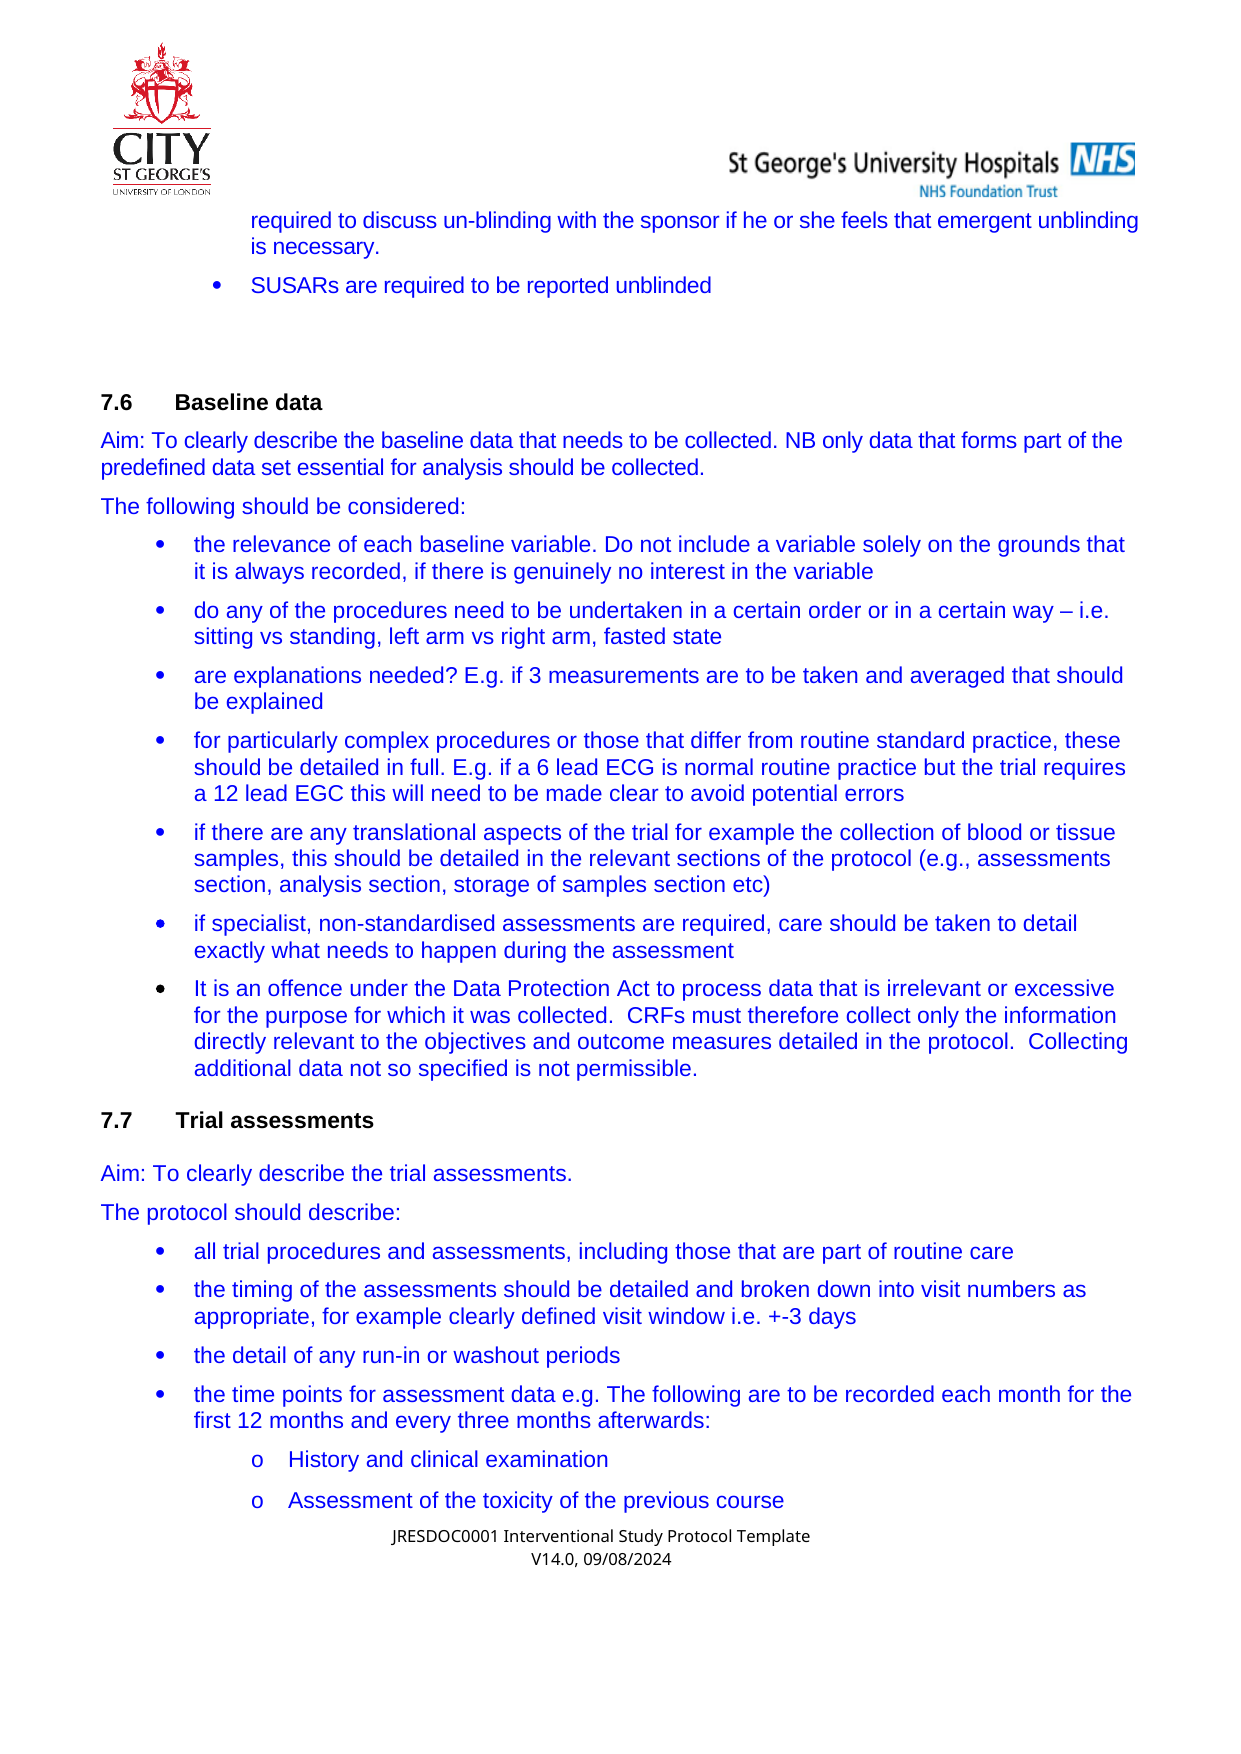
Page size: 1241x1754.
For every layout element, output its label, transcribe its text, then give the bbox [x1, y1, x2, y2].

text 7.6 Baseline data [100, 388, 1140, 415]
list History and clinical examination [250, 1446, 1140, 1474]
list do any of the procedures need to be undertaken in a certain order or in a certain way – i.e. sitting vs standing, left arm vs right arm, fasted state [156, 597, 1140, 649]
picture [728, 134, 1134, 203]
list SUSARs are required to be reported unblinded [213, 272, 1140, 298]
list the relevance of each baseline variable. Do not include a variable solely on the grounds that it is always recorded, if there is genuinely no interest in the variable [156, 531, 1140, 584]
list the detail of any run-in or washout periods [156, 1342, 1140, 1368]
picture [101, 32, 224, 206]
list if there are any translational aspects of the trial for example the collection of blood or tissue samples, this should be detailed in the relevant sections of the protocol (e.g., assessments section, analysis section, storage of samples section etc) [156, 819, 1140, 898]
text The protocol should describe: [100, 1199, 1140, 1225]
list the timing of the assessments should be detailed and broken down into visit numbers as appropriate, for example clearly defined visit window i.e. +-3 days [156, 1276, 1140, 1329]
list if specialist, non-standardised assessments are required, care should be taken to detail exactly what needs to happen during the assessment [156, 910, 1140, 963]
text The following should be considered: [100, 493, 1140, 519]
list for particularly complex procedures or those that differ from routine standard practice, these should be detailed in full. E.g. if a 6 lead ECG is normal routine practice but the trial requires a 12 lead EGC this will need to be made clear to avoid potential errors [156, 727, 1140, 806]
text 7.7 Trial assessments [100, 1107, 1140, 1133]
list all trial procedures and assessments, including those that are part of routine care [156, 1238, 1140, 1264]
text Aim: To clearly describe the trial assessments. [100, 1160, 1140, 1186]
text Aim: To clearly describe the baseline data that needs to be collected. NB only data that forms part of the predefined data set essential for analysis should be collected. [100, 427, 1140, 480]
list Assessment of the toxicity of the previous course [250, 1487, 1140, 1515]
list It is an offence under the Data Protection Act to process data that is irrelevant or excessive for the purpose for which it was collected. CRFs must therefore collect only the information directly relevant to the objectives and outcome measures detailed in the protocol. Collecting additional data not so specified is not permissible. [156, 975, 1140, 1081]
list are explanations needed? E.g. if 3 measurements are to be taken and averaged that should be explained [156, 662, 1140, 714]
list the time points for assessment data e.g. The following are to be recorded each month for the first 12 months and every three months afterwards: [156, 1381, 1140, 1433]
